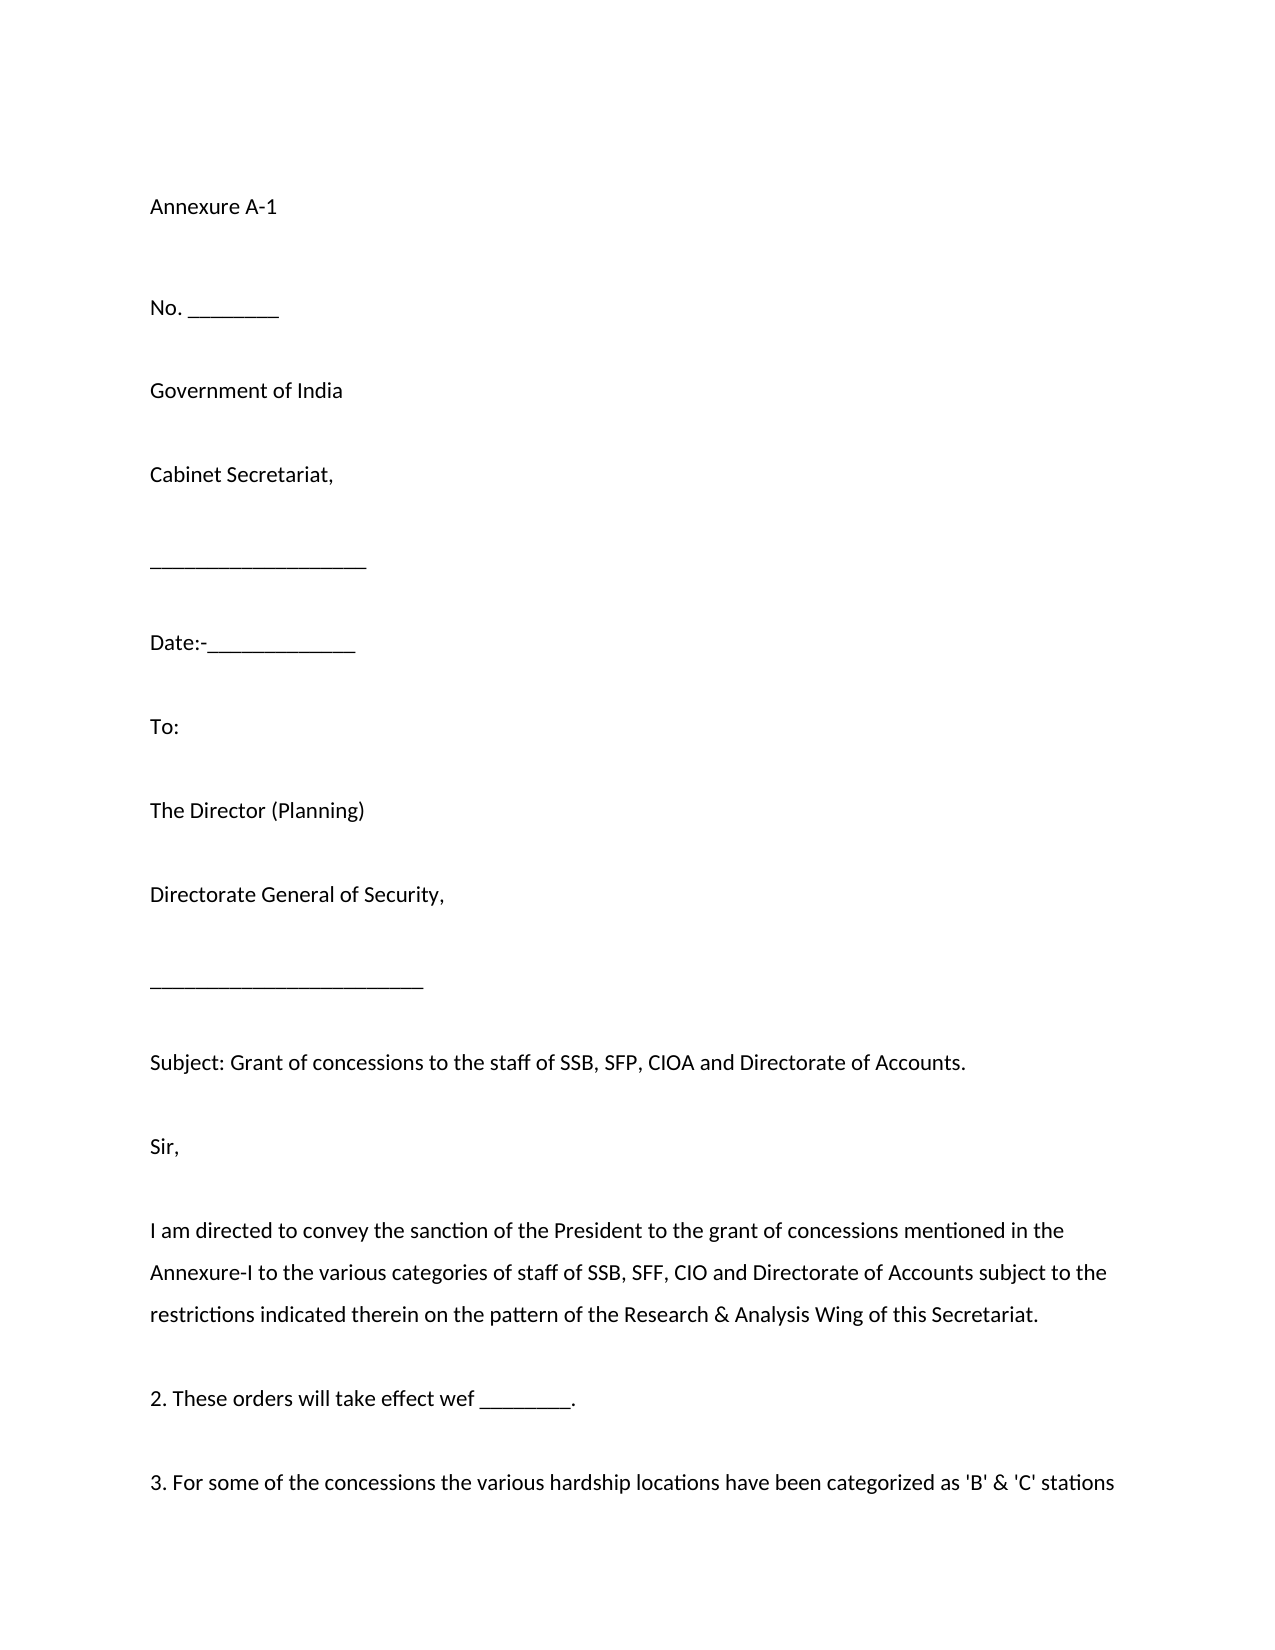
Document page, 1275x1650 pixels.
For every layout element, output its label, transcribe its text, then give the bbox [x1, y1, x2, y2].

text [150, 293, 1125, 1496]
text Annexure A-1 [150, 150, 1125, 262]
